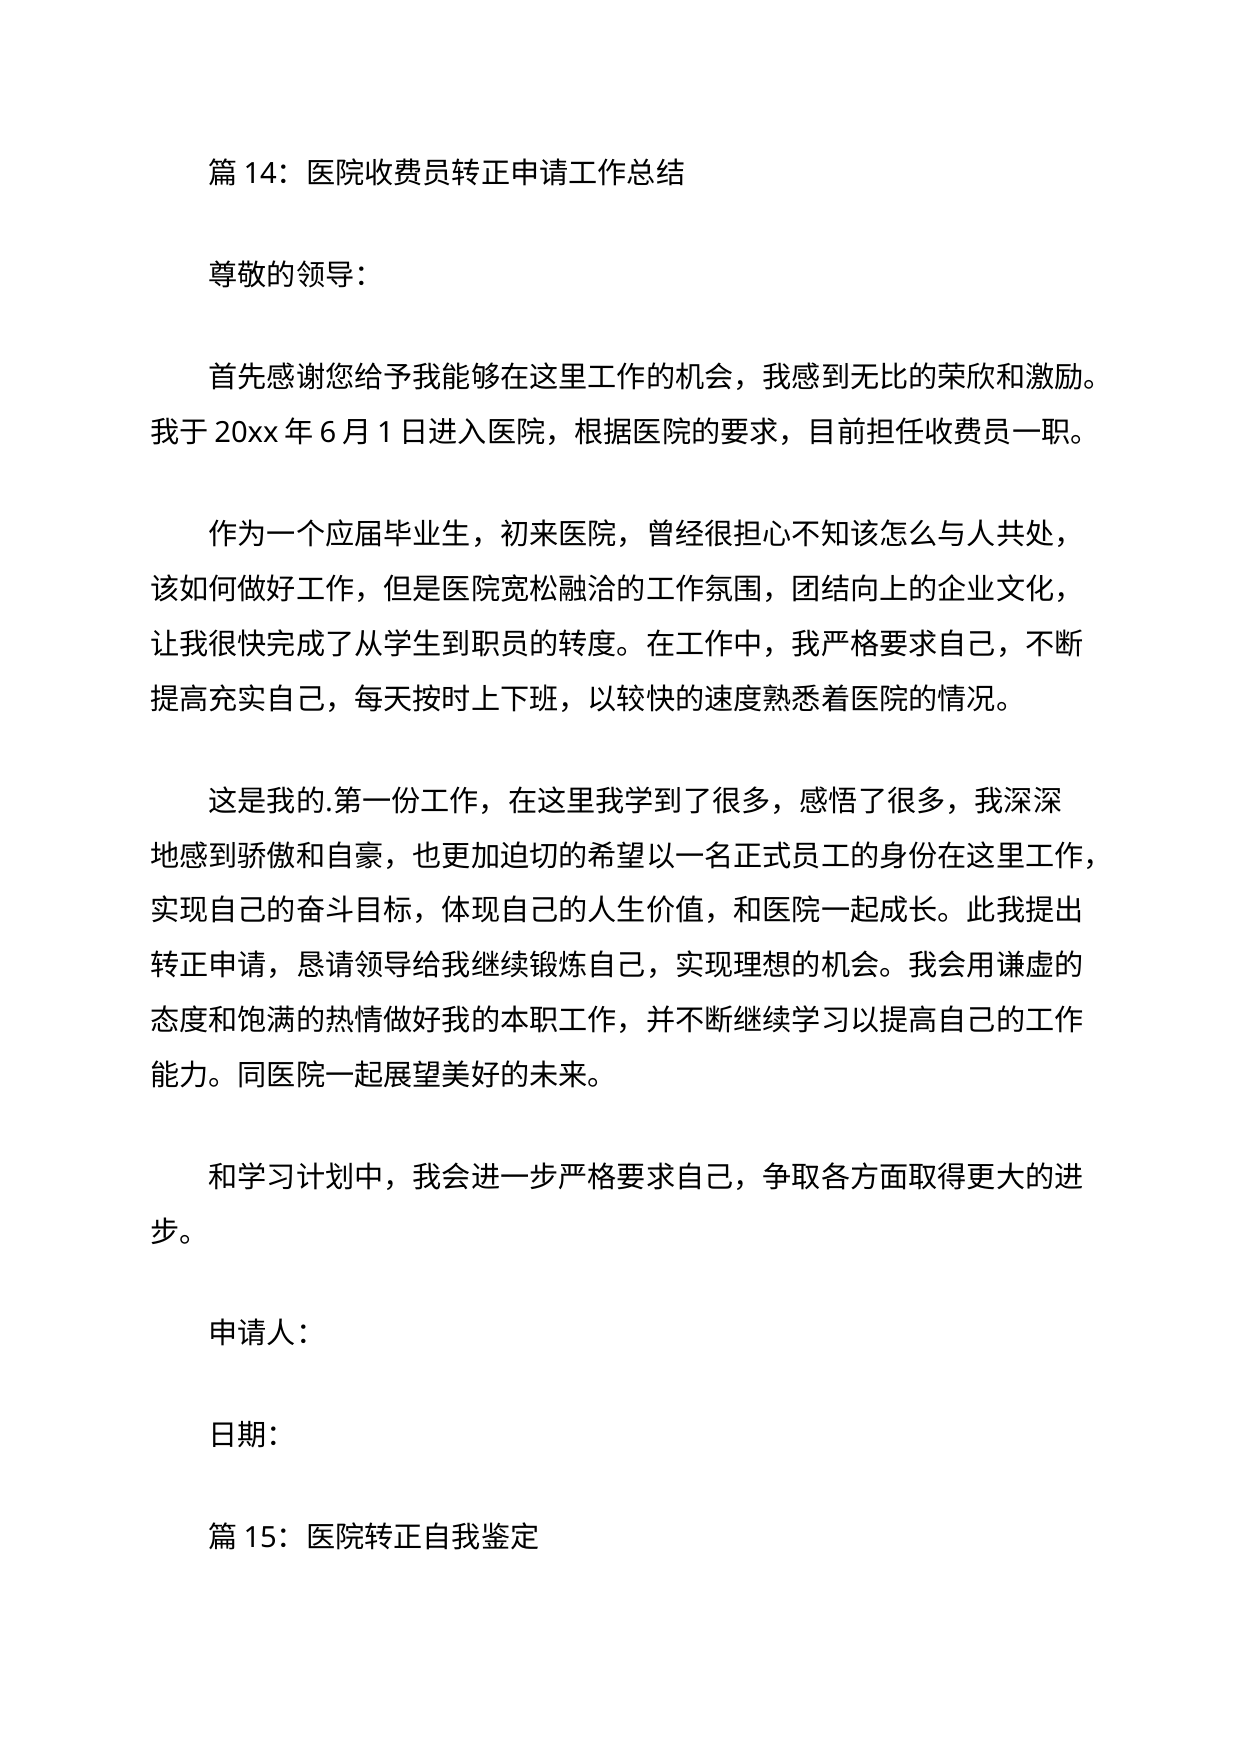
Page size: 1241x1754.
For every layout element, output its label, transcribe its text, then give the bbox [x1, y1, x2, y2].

text 和学习计划中，我会进一步严格要求自己，争取各方面取得更大的进步。 [150, 1153, 1090, 1251]
text 这是我的.第一份工作，在这里我学到了很多，感悟了很多，我深深地感到骄傲和自豪，也更加迫切的希望以一名正式员工的身份在这里工作，实现自己的奋斗目标，体现自己的人生价值，和医院一起成长。此我提出转正申请，恳请领导给我继续锻炼自己，实现理想的机会。我会用谦虚的态度和饱满的热情做好我的本职工作，并不断继续学习以提高自己的工作能力。同医院一起展望美好的未来。 [150, 777, 1090, 1094]
text 首先感谢您给予我能够在这里工作的机会，我感到无比的荣欣和激励。我于20xx年6月1日进入医院，根据医院的要求，目前担任收费员一职。 [150, 354, 1090, 451]
text 申请人： [150, 1310, 1090, 1352]
text 尊敬的领导： [150, 252, 1090, 294]
text 作为一个应届毕业生，初来医院，曾经很担心不知该怎么与人共处，该如何做好工作，但是医院宽松融洽的工作氛围，团结向上的企业文化，让我很快完成了从学生到职员的转度。在工作中，我严格要求自己，不断提高充实自己，每天按时上下班，以较快的速度熟悉着医院的情况。 [150, 511, 1090, 718]
text 日期： [150, 1412, 1090, 1454]
text 篇14：医院收费员转正申请工作总结 [150, 150, 1090, 192]
text 篇15：医院转正自我鉴定 [150, 1514, 1090, 1556]
